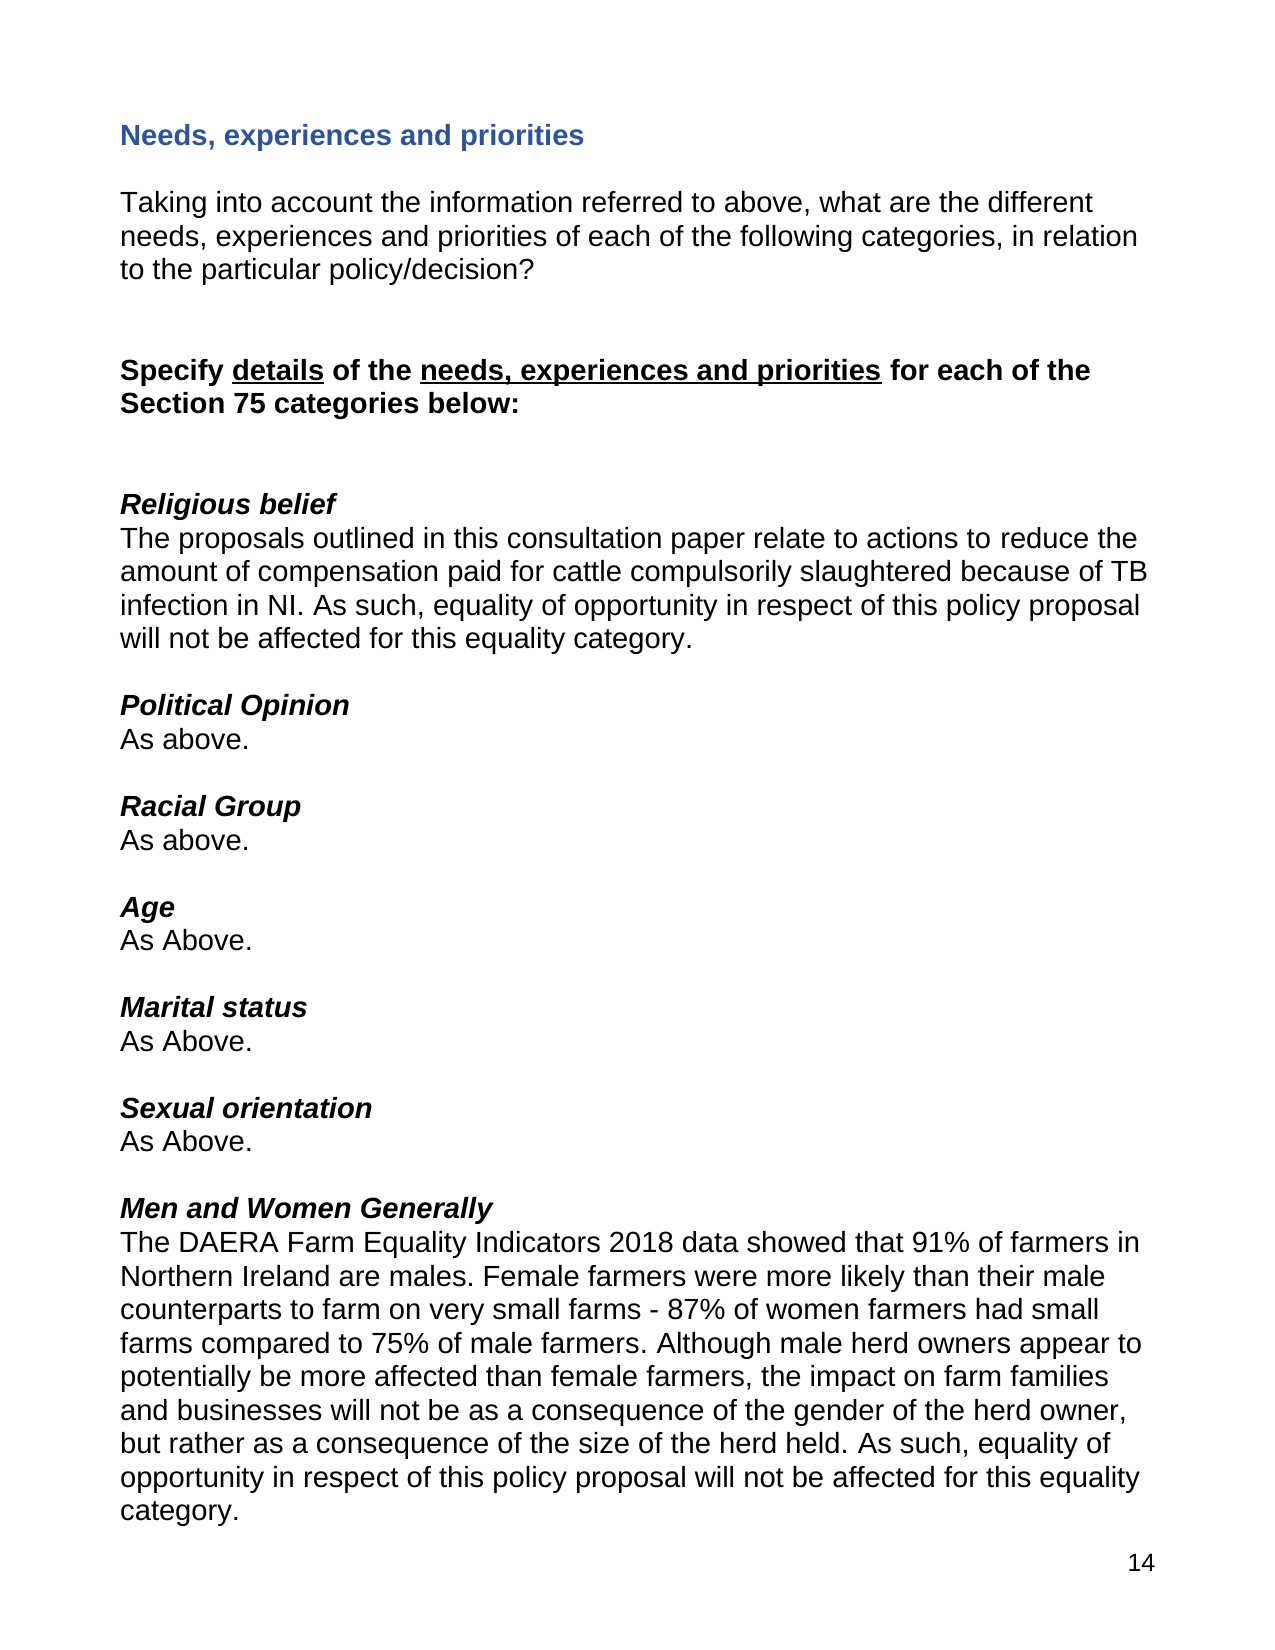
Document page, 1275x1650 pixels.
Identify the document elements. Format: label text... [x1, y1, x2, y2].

text As Above. [120, 1124, 1155, 1158]
text Sexual orientation [120, 1091, 1155, 1124]
text Specify details of the needs, experiences and priorities for each of the Section 75 categories below: [120, 353, 1155, 420]
text As Above. [120, 1024, 1155, 1057]
text Taking into account the information referred to above, what are the different needs, experiences and priorities of each of the following categories, in relation to the particular policy/decision? [120, 185, 1155, 286]
text Age [120, 889, 1155, 923]
text Needs, experiences and priorities [120, 118, 1155, 152]
text As above. [120, 822, 1155, 856]
text Political Opinion [120, 688, 1155, 722]
text Marital status [120, 990, 1155, 1024]
text Racial Group [120, 789, 1155, 822]
text As Above. [120, 923, 1155, 957]
text Religious belief The proposals outlined in this consultation paper relate to actions to reduce the amount of compensation paid for cattle compulsorily slaughtered because of TB infection in NI. As such, equality of opportunity in respect of this policy proposal will not be affected for this equality category. [120, 487, 1155, 655]
text Men and Women Generally [120, 1191, 1155, 1225]
text As above. [120, 722, 1155, 755]
text The DAERA Farm Equality Indicators 2018 data showed that 91% of farmers in Northern Ireland are males. Female farmers were more likely than their male counterparts to farm on very small farms - 87% of women farmers had small farms compared to 75% of male farmers. Although male herd owners appear to potentially be more affected than female farmers, the impact on farm families and businesses will not be as a consequence of the gender of the herd owner, but rather as a consequence of the size of the herd held. As such, equality of opportunity in respect of this policy proposal will not be affected for this equality category. [120, 1225, 1155, 1527]
